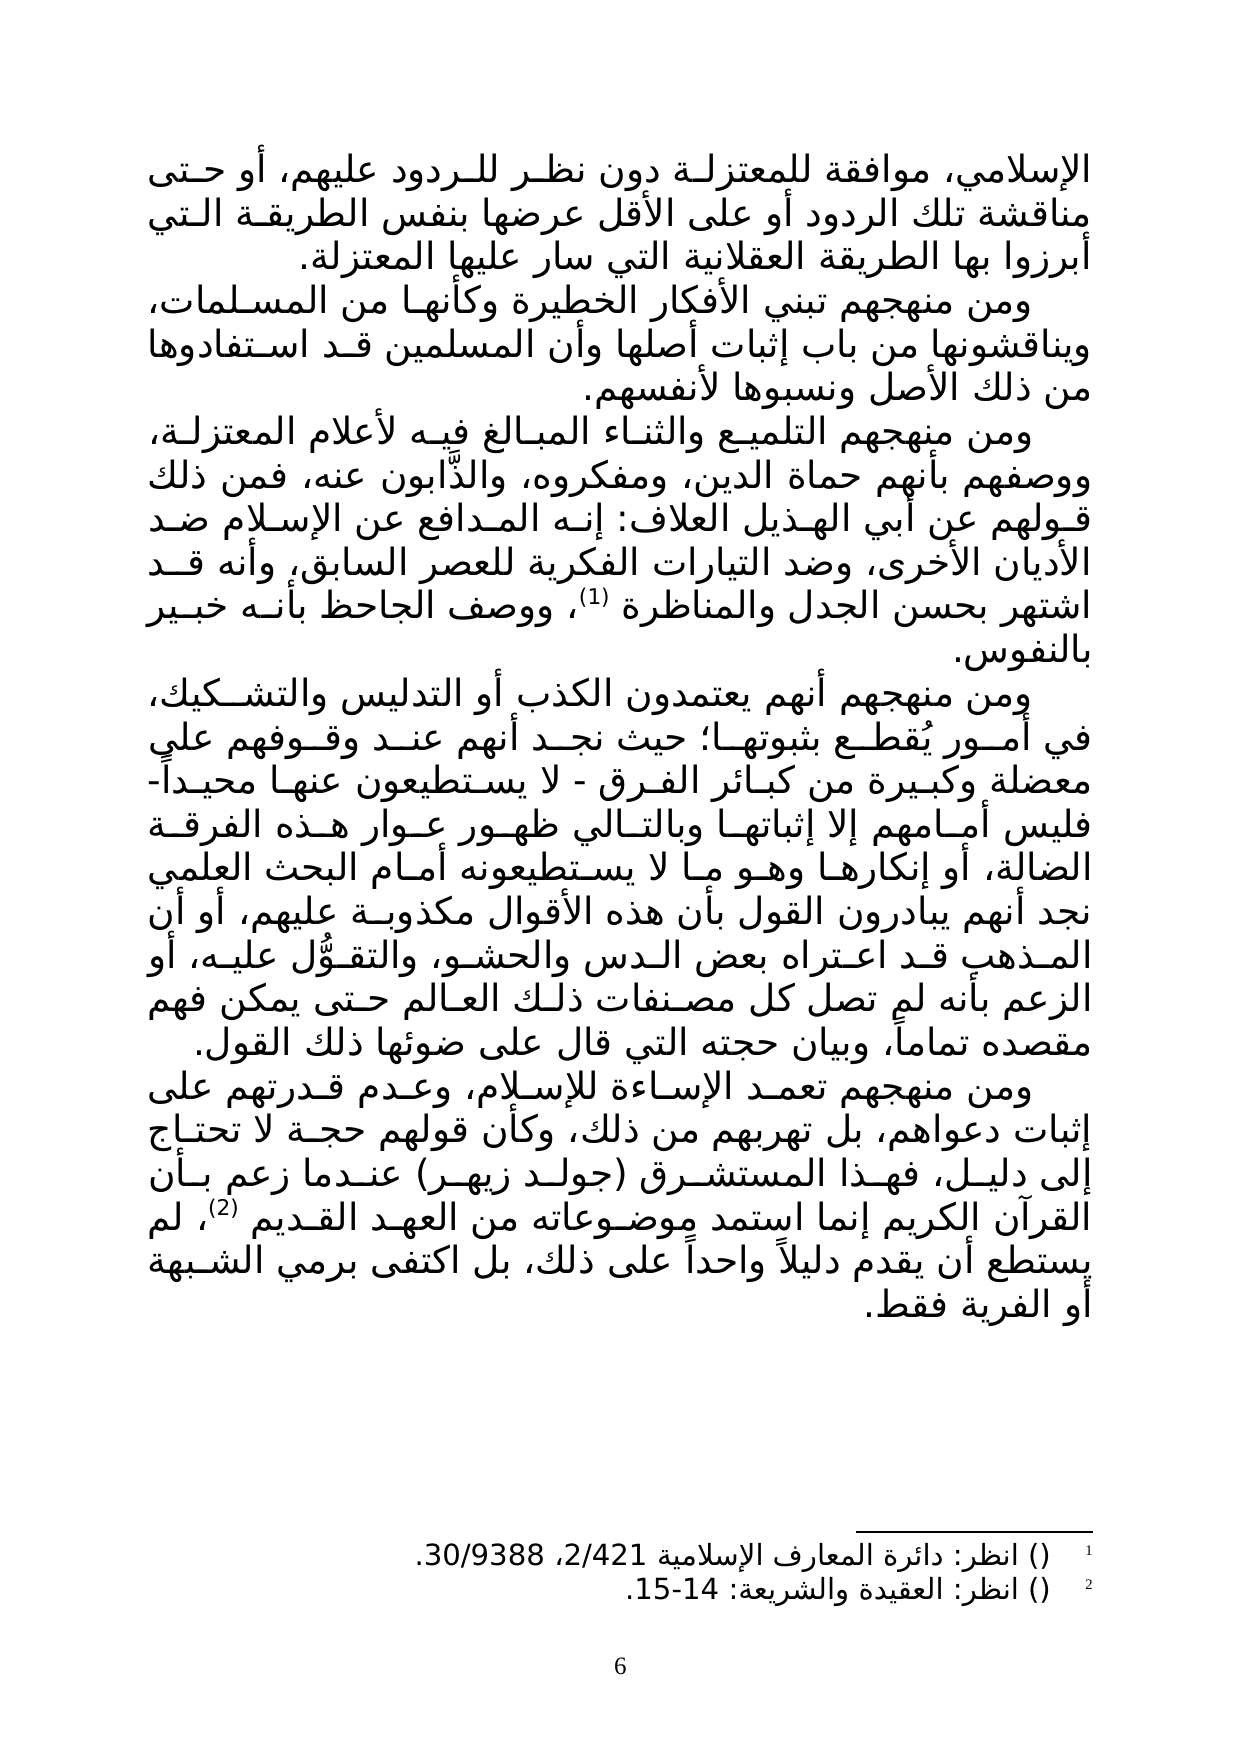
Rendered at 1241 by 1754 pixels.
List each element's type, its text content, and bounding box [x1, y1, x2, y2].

text ومن منهجهم تعمد الإساءة للإسلام، وعدم قدرتهم على إثبات دعواهم، بل تهربهم من ذلك، وكأن قولهم حجة لا تحتاج إلى دليل، فهذا المستشرق (جولد زيهر) عندما زعم بأن القرآن الكريم إنما استمد موضوعاته من العهد القديم ()، لم يستطع أن يقدم دليلاً واحداً على ذلك، بل اكتفى برمي الشبهة أو الفرية فقط. [148, 1064, 1092, 1326]
text ومن منهجهم تبني الأفكار الخطيرة وكأنها من المسلمات، ويناقشونها من باب إثبات أصلها وأن المسلمين قد استفادوها من ذلك الأصل ونسبوها لأنفسهم. [148, 279, 1092, 409]
text ومن منهجهم أنهم يعتمدون الكذب أو التدليس والتشكيك، في أمور يُقطع بثبوتها؛ حيث نجد أنهم عند وقوفهم على معضلة وكبيرة من كبائر الفرق - لا يستطيعون عنها محيداً- فليس أمامهم إلا إثباتها وبالتالي ظهور عوار هذه الفرقة الضالة، أو إنكارها وهو ما لا يستطيعونه أمام البحث العلمي نجد أنهم يبادرون القول بأن هذه الأقوال مكذوبة عليهم، أو أن المذهب قد اعتراه بعض الدس والحشو، والتقوُّل عليه، أو الزعم بأنه لم تصل كل مصنفات ذلك العالم حتى يمكن فهم مقصده تماماً، وبيان حجته التي قال على ضوئها ذلك القول. [148, 671, 1092, 1064]
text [148, 148, 1092, 279]
text ومن منهجهم التلميع والثناء المبالغ فيه لأعلام المعتزلة، ووصفهم بأنهم حماة الدين، ومفكروه، والذَّابون عنه، فمن ذلك قولهم عن أبي الهذيل العلاف: إنه المدافع عن الإسلام ضد الأديان الأخرى، وضد التيارات الفكرية للعصر السابق، وأنه قد اشتهر بحسن الجدل والمناظرة ()، ووصف الجاحظ بأنه خبير بالنفوس. [148, 409, 1092, 671]
